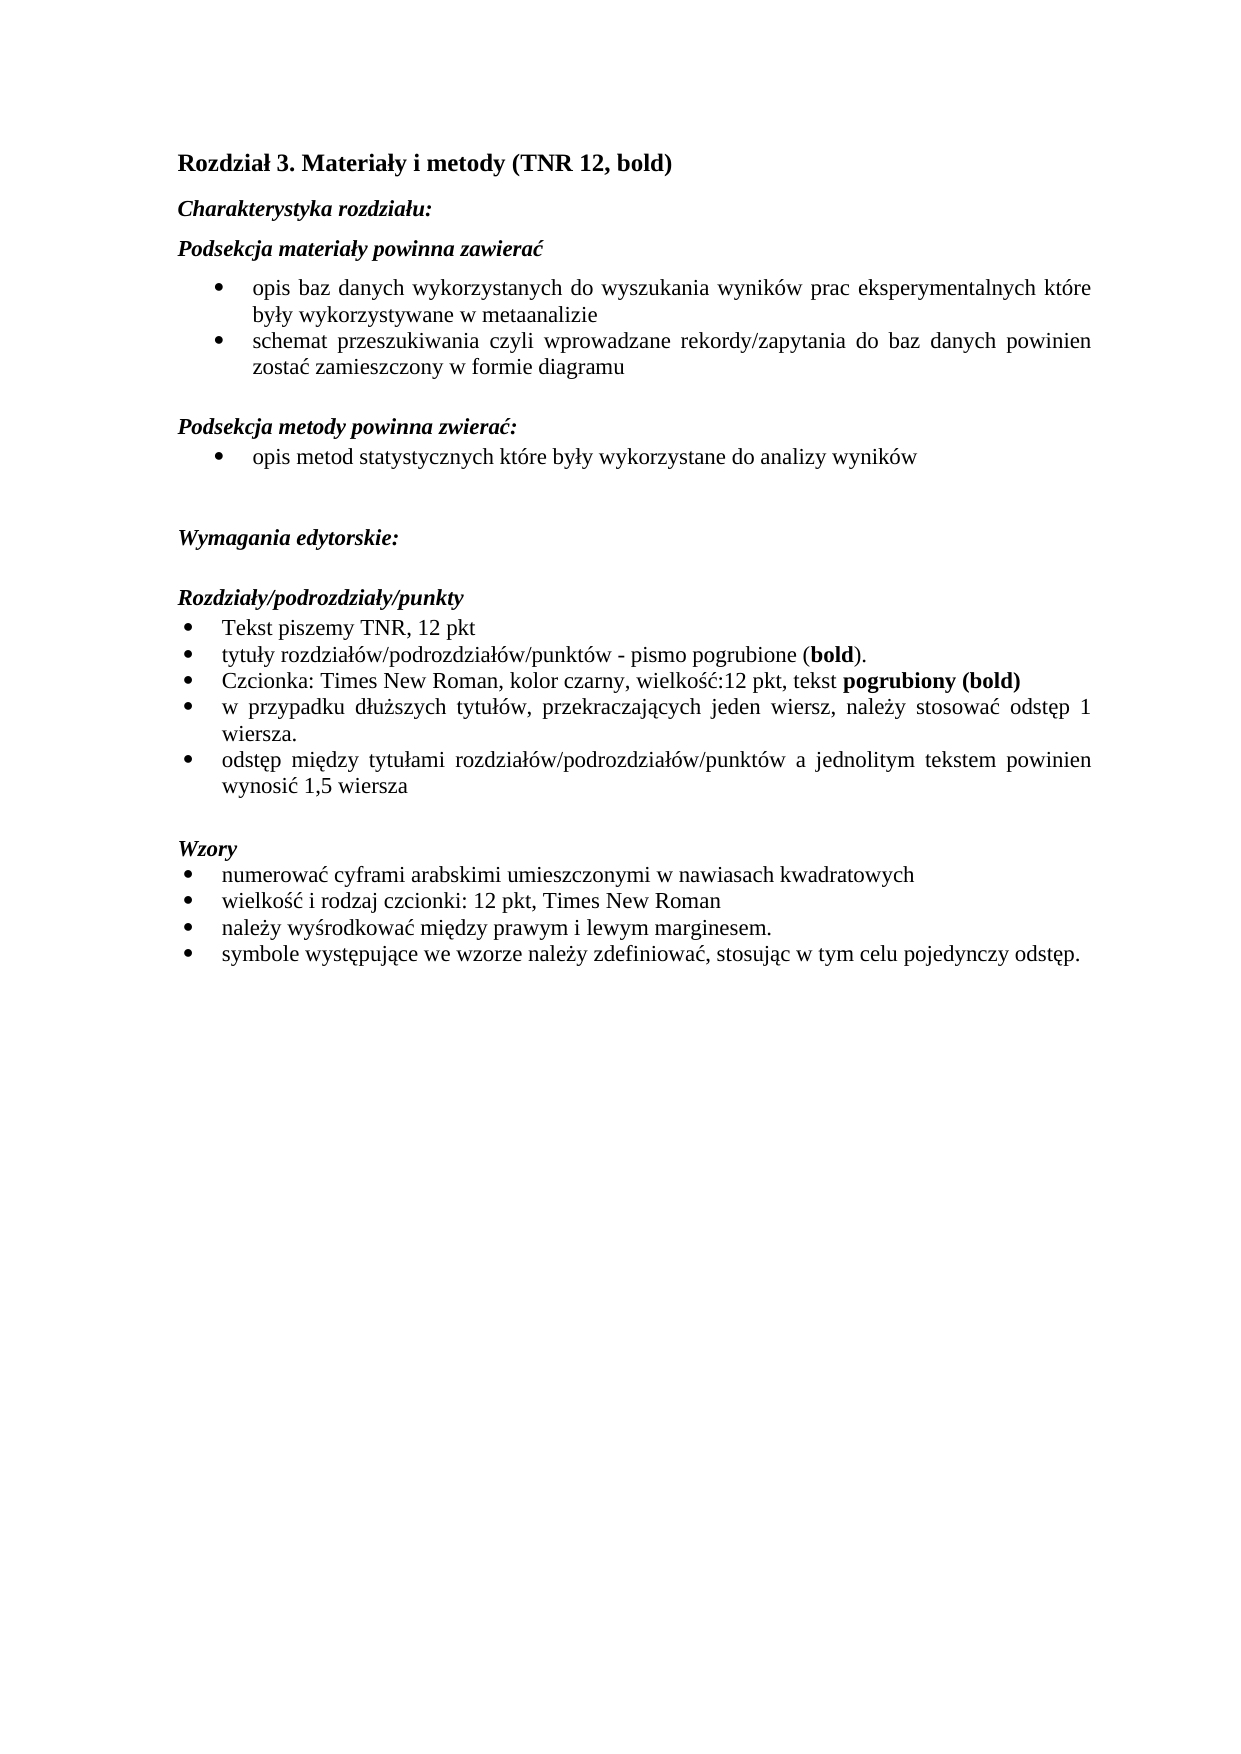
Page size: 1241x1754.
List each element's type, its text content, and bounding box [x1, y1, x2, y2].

list należy wyśrodkować między prawym i lewym marginesem. [184, 914, 1093, 940]
list schemat przeszukiwania czyli wprowadzane rekordy/zapytania do baz danych powinien zostać zamieszczony w formie diagramu [215, 327, 1093, 380]
list odstęp między tytułami rozdziałów/podrozdziałów/punktów a jednolitym tekstem powinien wynosić 1,5 wiersza [184, 746, 1093, 799]
list wielkość i rodzaj czcionki: 12 pkt, Times New Roman [184, 887, 1093, 914]
list numerować cyframi arabskimi umieszczonymi w nawiasach kwadratowych [184, 861, 1093, 887]
text Wzory [177, 835, 1093, 861]
list opis baz danych wykorzystanych do wyszukania wyników prac eksperymentalnych które były wykorzystywane w metaanalizie [215, 274, 1093, 327]
text Podsekcja metody powinna zwierać: [177, 413, 1093, 439]
text Rozdział 3. Materiały i metody (TNR 12, bold) [177, 148, 1093, 176]
list Tekst piszemy TNR, 12 pkt [184, 614, 1093, 641]
text Rozdziały/podrozdziały/punkty [177, 584, 1093, 610]
list opis metod statystycznych które były wykorzystane do analizy wyników [215, 443, 1093, 469]
text Charakterystyka rozdziału: [177, 195, 1093, 222]
text Podsekcja materiały powinna zawierać [177, 235, 1093, 261]
text Wymagania edytorskie: [177, 524, 1093, 550]
list symbole występujące we wzorze należy zdefiniować, stosując w tym celu pojedynczy odstęp. [184, 940, 1093, 967]
list tytuły rozdziałów/podrozdziałów/punktów - pismo pogrubione (bold). [184, 641, 1093, 667]
list w przypadku dłuższych tytułów, przekraczających jeden wiersz, należy stosować odstęp 1 wiersza. [184, 693, 1093, 746]
list Czcionka: Times New Roman, kolor czarny, wielkość:12 pkt, tekst pogrubiony (bold) [184, 667, 1093, 693]
